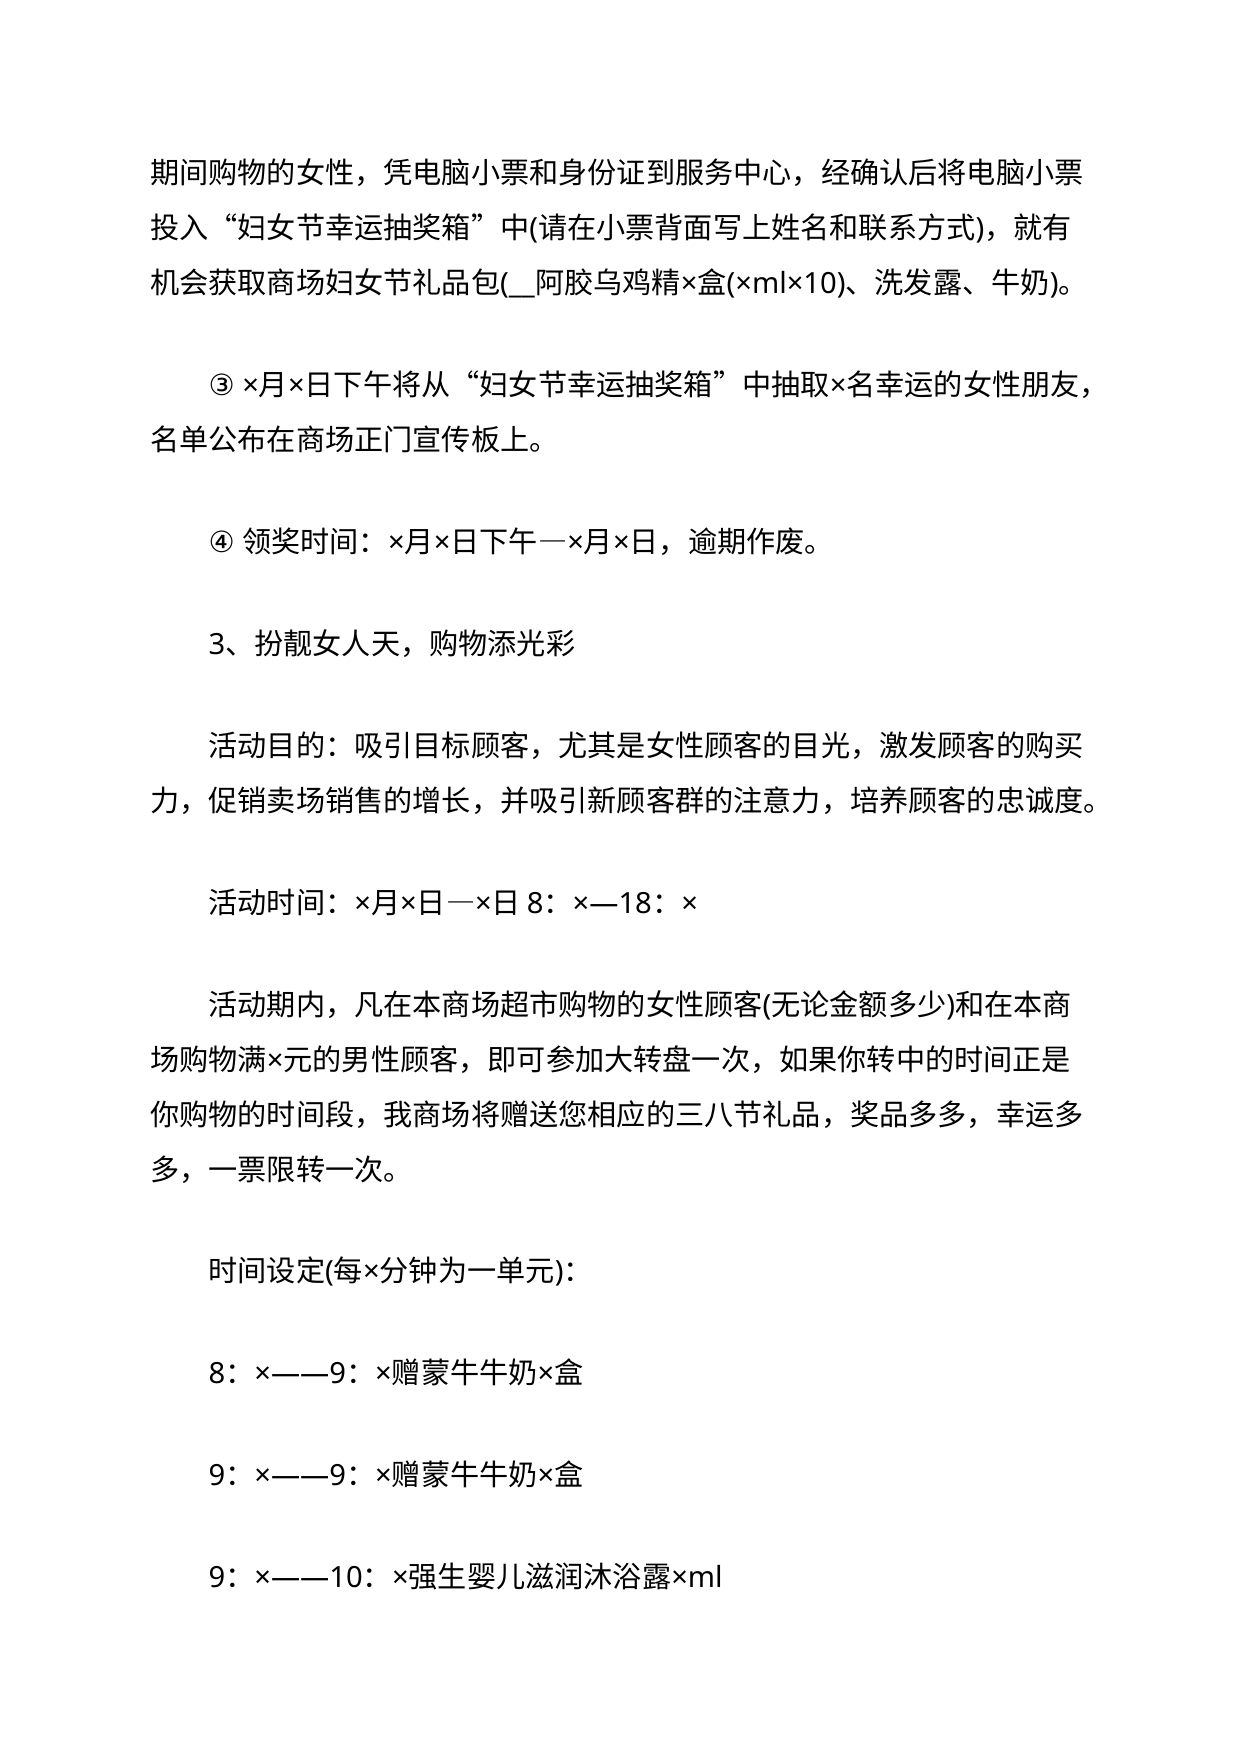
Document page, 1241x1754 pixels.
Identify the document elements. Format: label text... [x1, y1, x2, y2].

text 活动期内，凡在本商场超市购物的女性顾客(无论金额多少)和在本商场购物满×元的男性顾客，即可参加大转盘一次，如果你转中的时间正是你购物的时间段，我商场将赠送您相应的三八节礼品，奖品多多，幸运多多，一票限转一次。 [150, 981, 1090, 1188]
text ③ ×月×日下午将从“妇女节幸运抽奖箱”中抽取×名幸运的女性朋友，名单公布在商场正门宣传板上。 [150, 362, 1090, 459]
text 9：×——9：×赠蒙牛牛奶×盒 [150, 1452, 1090, 1494]
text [150, 150, 1090, 302]
text ④ 领奖时间：×月×日下午—×月×日，逾期作废。 [150, 519, 1090, 561]
text 时间设定(每×分钟为一单元)： [150, 1248, 1090, 1290]
text 3、扮靓女人天，购物添光彩 [150, 621, 1090, 663]
text 8：×——9：×赠蒙牛牛奶×盒 [150, 1350, 1090, 1392]
text 活动目的：吸引目标顾客，尤其是女性顾客的目光，激发顾客的购买力，促销卖场销售的增长，并吸引新顾客群的注意力，培养顾客的忠诚度。 [150, 723, 1090, 820]
text 活动时间：×月×日—×日8：×—18：× [150, 879, 1090, 922]
text 9：×——10：×强生婴儿滋润沐浴露×ml [150, 1554, 1090, 1596]
